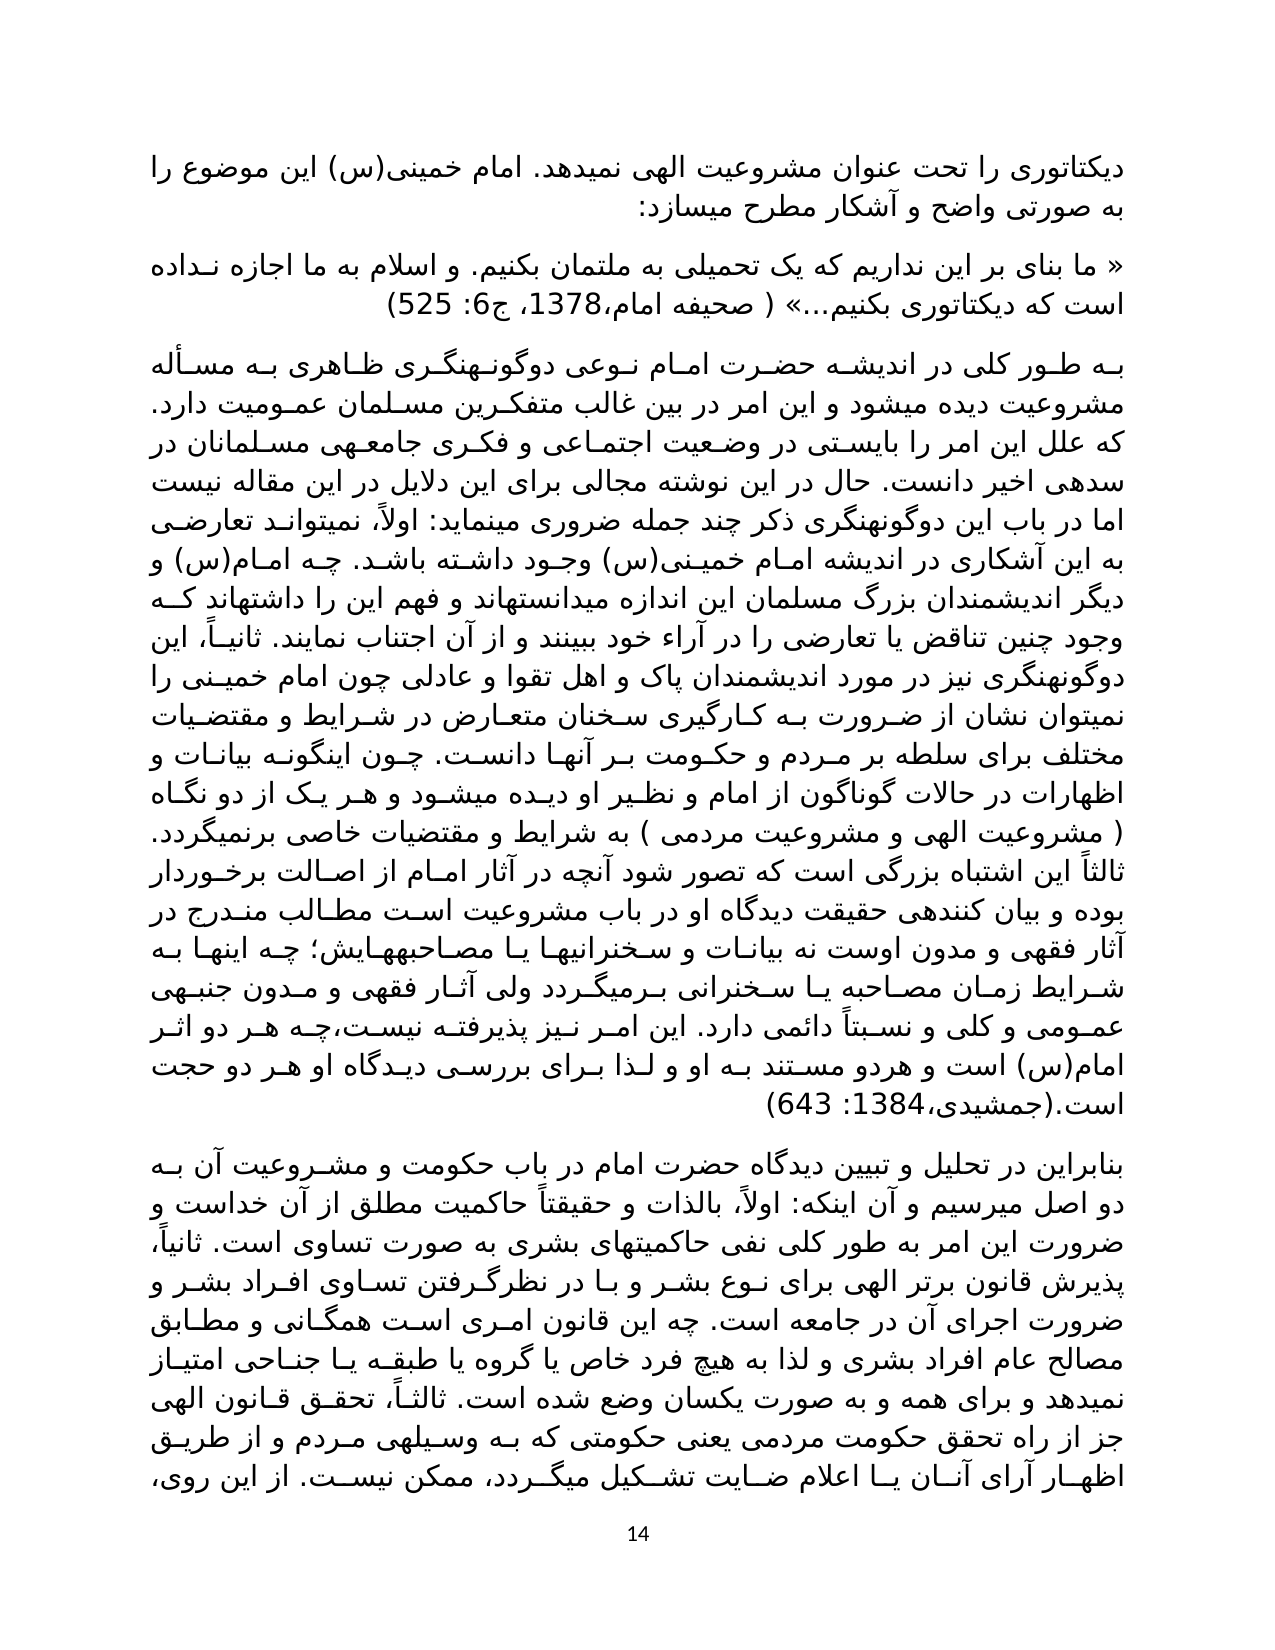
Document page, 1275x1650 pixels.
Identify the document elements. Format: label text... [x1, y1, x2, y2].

text « ما بنای بر این نداریم که یک تحمیلی به ملتمان بکنیم. و اسلام به ما اجازه نداده است که دیکتاتوری بکنیم...» ( صحیفه امام،1378، ج6: 525) [150, 249, 1125, 322]
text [150, 1147, 1125, 1493]
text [150, 150, 1125, 223]
text به طور کلی در اندیشه حضرت امام نوعی دوگونهنگری ظاهری به مسأله مشروعیت دیده میشود و این امر در بین غالب متفکرین مسلمان عمومیت دارد. که علل این امر را بایستی در وضعیت اجتماعی و فکری جامعهی مسلمانان در سدهی اخیر دانست. حال در این نوشته مجالی برای این دلایل در این مقاله نیست اما در باب این دوگونهنگری ذکر چند جمله ضروری مینماید: اولاً، نمیتواند تعارضی به این آشکاری در اندیشه امام خمینی(س) وجود داشته باشد. چه امام(س) و دیگر اندیشمندان بزرگ مسلمان این اندازه میدانستهاند و فهم این را داشتهاند که وجود چنین تناقض یا تعارضی را در آراء خود ببینند و از آن اجتناب نمایند. ثانیاً، این دوگونهنگری نیز در مورد اندیشمندان پاک و اهل تقوا و عادلی چون امام خمینی را نمیتوان نشان از ضرورت به کارگیری سخنان متعارض در شرایط و مقتضیات مختلف برای سلطه بر مردم و حکومت بر آنها دانست. چون اینگونه بیانات و اظهارات در حالات گوناگون از امام و نظیر او دیده میشود و هر یک از دو نگاه ( مشروعیت الهی و مشروعیت مردمی ) به شرایط و مقتضیات خاصی برنمیگردد. ثالثاً این اشتباه بزرگی است که تصور شود آنچه در آثار امام از اصالت برخوردار بوده و بیان کنندهی حقیقت دیدگاه او در باب مشروعیت است مطالب مندرج در آثار فقهی و مدون اوست نه بیانات و سخنرانیها یا مصاحبههایش؛ چه اینها به شرایط زمان مصاحبه یا سخنرانی برمیگردد ولی آثار فقهی و مدون جنبهی عمومی و کلی و نسبتاً دائمی دارد. این امر نیز پذیرفته نیست،چه هر دو اثر امام(س) است و هردو مستند به او و لذا برای بررسی دیدگاه او هر دو حجت است.(جمشیدی،1384: 643) [150, 347, 1125, 1122]
